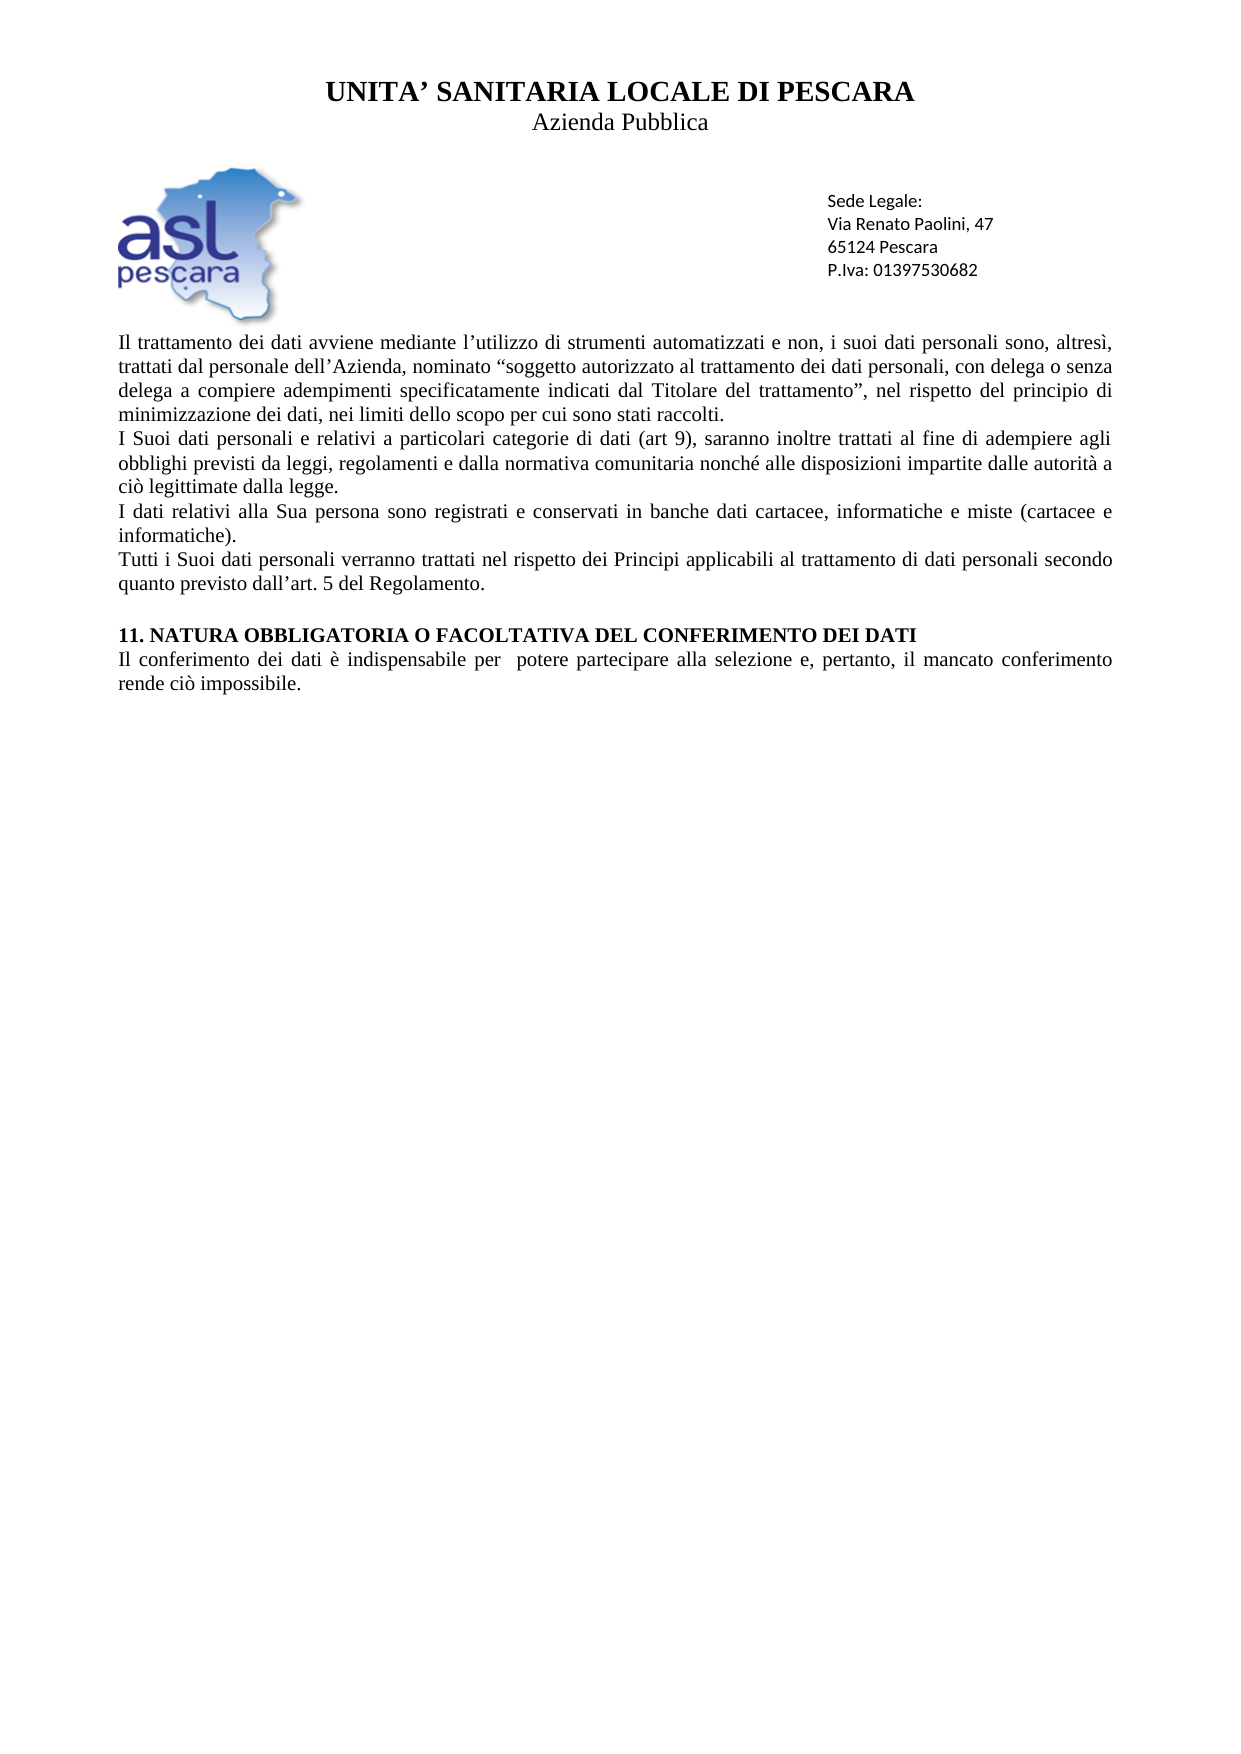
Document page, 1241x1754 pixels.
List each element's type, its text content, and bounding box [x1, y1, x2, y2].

table_header Il conferimento dei dati è indispensabile per potere partecipare alla selezione e, pertanto, il mancato conferimento rende ciò impossibile. [107, 647, 1125, 695]
text 11. NATURA OBBLIGATORIA O FACOLTATIVA DEL CONFERIMENTO DEI DATI [118, 623, 1122, 647]
table_header Il trattamento dei dati avviene mediante l’utilizzo di strumenti automatizzati e non, i suoi dati personali sono, altresì, trattati dal personale dell’Azienda, nominato “soggetto autorizzato al trattamento dei dati personali, con delega o senza delega a compiere adempimenti specificatamente indicati dal Titolare del trattamento”, nel rispetto del principio di minimizzazione dei dati, nei limiti dello scopo per cui sono stati raccolti. I Suoi dati personali e relativi a particolari categorie di dati (art 9), saranno inoltre trattati al fine di adempiere agli obblighi previsti da leggi, regolamenti e dalla normativa comunitaria nonché alle disposizioni impartite dalle autorità a ciò legittimate dalla legge. I dati relativi alla Sua persona sono registrati e conservati in banche dati cartacee, informatiche e miste (cartacee e informatiche). Tutti i Suoi dati personali verranno trattati nel rispetto dei Principi applicabili al trattamento di dati personali secondo quanto previsto dall’art. 5 del Regolamento. [107, 330, 1125, 595]
picture [118, 164, 310, 331]
